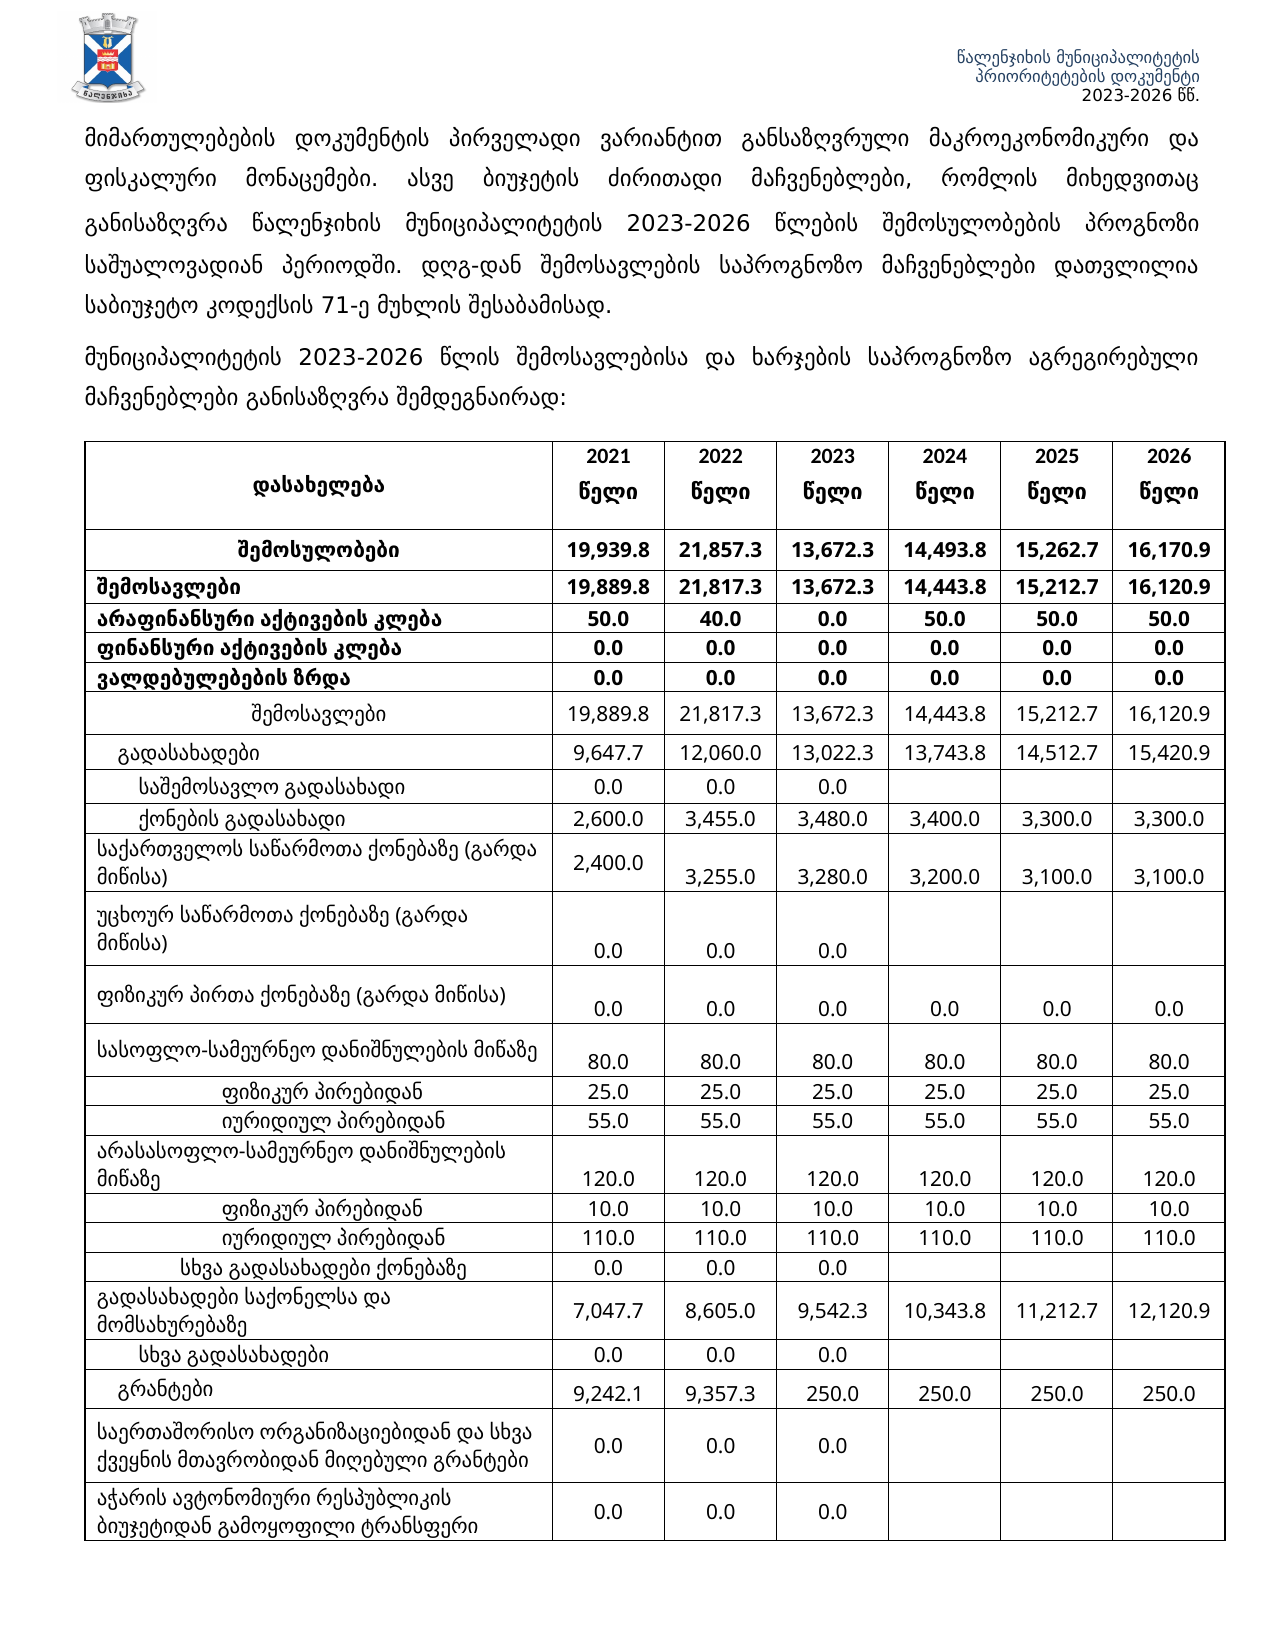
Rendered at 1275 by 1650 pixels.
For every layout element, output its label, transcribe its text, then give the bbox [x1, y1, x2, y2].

table_cell 80.0 [777, 1024, 888, 1076]
table_cell 0.0 [889, 663, 1000, 691]
table_cell 0.0 [1001, 663, 1112, 691]
table_cell 0.0 [1001, 966, 1112, 1023]
table_cell 12,120.9 [1113, 1282, 1224, 1339]
table_cell 3,300.0 [1001, 804, 1112, 833]
table_cell 19,939.8 [553, 530, 664, 569]
table_cell 9,542.3 [777, 1282, 888, 1339]
table_cell [1001, 892, 1112, 965]
table_cell 0.0 [665, 1340, 776, 1368]
table_cell 14,512.7 [1001, 735, 1112, 769]
table_cell 0.0 [553, 1253, 664, 1281]
table_cell 2,600.0 [553, 804, 664, 833]
table_cell 15,212.7 [1001, 571, 1112, 603]
table_cell 0.0 [777, 1409, 888, 1482]
table_cell 250.0 [1001, 1370, 1112, 1408]
table_cell საქართველოს საწარმოთა ქონებაზე (გარდა მიწისა) [86, 834, 552, 891]
table_cell 55.0 [1001, 1106, 1112, 1135]
table_cell [889, 1340, 1000, 1368]
table_cell 50.0 [889, 604, 1000, 632]
table_cell 55.0 [553, 1106, 664, 1135]
table_cell 120.0 [1001, 1136, 1112, 1193]
table_cell 25.0 [777, 1077, 888, 1105]
table_cell 110.0 [665, 1223, 776, 1252]
table_header 2025 წელი [1001, 442, 1112, 529]
table_cell 80.0 [553, 1024, 664, 1076]
table_cell [1113, 770, 1224, 803]
table_cell შემოსულობები [86, 530, 552, 569]
table_cell [1001, 1409, 1112, 1482]
table_cell 80.0 [1001, 1024, 1112, 1076]
table_cell 3,280.0 [777, 834, 888, 891]
table_cell 0.0 [553, 966, 664, 1023]
table_cell 10.0 [777, 1194, 888, 1222]
table_cell 0.0 [553, 770, 664, 803]
table_header 2021 წელი [553, 442, 664, 529]
table_cell 25.0 [1001, 1077, 1112, 1105]
table_cell 0.0 [777, 770, 888, 803]
table_cell [889, 892, 1000, 965]
table_cell 3,400.0 [889, 804, 1000, 833]
table_cell 10.0 [553, 1194, 664, 1222]
table_cell ვალდებულებების ზრდა [86, 663, 552, 691]
table_cell 110.0 [553, 1223, 664, 1252]
table_cell არაფინანსური აქტივების კლება [86, 604, 552, 632]
table_cell 10.0 [1113, 1194, 1224, 1222]
table_cell 3,480.0 [777, 804, 888, 833]
table_cell 13,672.3 [777, 571, 888, 603]
table_cell გადასახადები საქონელსა და მომსახურებაზე [86, 1282, 552, 1339]
table_cell 0.0 [665, 1483, 776, 1540]
table_cell 250.0 [777, 1370, 888, 1408]
table_cell 15,212.7 [1001, 692, 1112, 734]
table_cell 0.0 [1113, 663, 1224, 691]
table_header 2026 წელი [1113, 442, 1224, 529]
table_cell [889, 1409, 1000, 1482]
table_cell 11,212.7 [1001, 1282, 1112, 1339]
table_cell 50.0 [1113, 604, 1224, 632]
table_cell 25.0 [665, 1077, 776, 1105]
table_cell [1001, 1483, 1112, 1540]
table_cell [1113, 1483, 1224, 1540]
table_cell 0.0 [553, 892, 664, 965]
table_cell 120.0 [889, 1136, 1000, 1193]
table_cell სასოფლო-სამეურნეო დანიშნულების მიწაზე [86, 1024, 552, 1076]
table_cell 3,255.0 [665, 834, 776, 891]
table_cell 14,443.8 [889, 692, 1000, 734]
table_cell 120.0 [665, 1136, 776, 1193]
table_cell 12,060.0 [665, 735, 776, 769]
table_cell [1113, 1409, 1224, 1482]
table_cell 8,605.0 [665, 1282, 776, 1339]
table_cell 0.0 [665, 966, 776, 1023]
table_cell [1001, 1253, 1112, 1281]
table_cell 55.0 [777, 1106, 888, 1135]
table_cell 9,357.3 [665, 1370, 776, 1408]
table_cell სხვა გადასახადები ქონებაზე [86, 1253, 552, 1281]
table_cell 0.0 [553, 663, 664, 691]
table_cell 3,100.0 [1113, 834, 1224, 891]
table_cell 250.0 [1113, 1370, 1224, 1408]
table_cell გრანტები [86, 1370, 552, 1408]
table_cell 80.0 [889, 1024, 1000, 1076]
table_cell 50.0 [553, 604, 664, 632]
table_cell 9,242.1 [553, 1370, 664, 1408]
table_cell 110.0 [1113, 1223, 1224, 1252]
table_cell 10,343.8 [889, 1282, 1000, 1339]
table_cell [889, 1253, 1000, 1281]
table_cell სხვა გადასახადები [86, 1340, 552, 1368]
table_cell 7,047.7 [553, 1282, 664, 1339]
table_cell 14,493.8 [889, 530, 1000, 569]
table_cell 0.0 [777, 1253, 888, 1281]
table_cell 13,672.3 [777, 692, 888, 734]
table_cell საერთაშორისო ორგანიზაციებიდან და სხვა ქვეყნის მთავრობიდან მიღებული გრანტები [86, 1409, 552, 1482]
table_cell [1113, 1340, 1224, 1368]
table_cell 0.0 [665, 663, 776, 691]
table_cell უცხოურ საწარმოთა ქონებაზე (გარდა მიწისა) [86, 892, 552, 965]
table_cell 250.0 [889, 1370, 1000, 1408]
table_cell 120.0 [777, 1136, 888, 1193]
table_cell 25.0 [889, 1077, 1000, 1105]
table_cell 0.0 [777, 966, 888, 1023]
table_cell 0.0 [1113, 633, 1224, 662]
table_cell 16,170.9 [1113, 530, 1224, 569]
table_cell გადასახადები [86, 735, 552, 769]
table_cell 0.0 [553, 1340, 664, 1368]
table_cell 0.0 [665, 770, 776, 803]
table_cell 3,100.0 [1001, 834, 1112, 891]
table_cell იურიდიულ პირებიდან [86, 1106, 552, 1135]
table_cell 0.0 [777, 1340, 888, 1368]
table_cell 14,443.8 [889, 571, 1000, 603]
table_cell 0.0 [777, 663, 888, 691]
table_header დასახელება [86, 442, 552, 529]
table_cell 0.0 [665, 1409, 776, 1482]
table_cell 120.0 [553, 1136, 664, 1193]
table_cell 80.0 [665, 1024, 776, 1076]
table_cell [1001, 770, 1112, 803]
table_cell 15,262.7 [1001, 530, 1112, 569]
table_cell იურიდიულ პირებიდან [86, 1223, 552, 1252]
table_cell 3,200.0 [889, 834, 1000, 891]
picture [57, 11, 158, 103]
table_cell 16,120.9 [1113, 692, 1224, 734]
table_cell [1001, 1340, 1112, 1368]
table_cell 0.0 [777, 892, 888, 965]
table_cell 21,817.3 [665, 571, 776, 603]
table_cell ფიზიკურ პირთა ქონებაზე (გარდა მიწისა) [86, 966, 552, 1023]
table_cell 10.0 [889, 1194, 1000, 1222]
table_cell 110.0 [1001, 1223, 1112, 1252]
table_cell 9,647.7 [553, 735, 664, 769]
table_cell 0.0 [553, 633, 664, 662]
table_cell 0.0 [553, 1483, 664, 1540]
table_cell [1113, 1253, 1224, 1281]
table_cell აჭარის ავტონომიური რესპუბლიკის ბიუჯეტიდან გამოყოფილი ტრანსფერი [86, 1483, 552, 1540]
table_cell 10.0 [1001, 1194, 1112, 1222]
table_cell 19,889.8 [553, 692, 664, 734]
table_cell 16,120.9 [1113, 571, 1224, 603]
table_cell ქონების გადასახადი [86, 804, 552, 833]
table_cell 50.0 [1001, 604, 1112, 632]
table_cell 0.0 [1001, 633, 1112, 662]
table_header 2024 წელი [889, 442, 1000, 529]
table_cell 0.0 [777, 633, 888, 662]
table_cell შემოსავლები [86, 571, 552, 603]
table_cell საშემოსავლო გადასახადი [86, 770, 552, 803]
table_cell [889, 1483, 1000, 1540]
table_cell 25.0 [1113, 1077, 1224, 1105]
table_cell 0.0 [553, 1409, 664, 1482]
table_cell 120.0 [1113, 1136, 1224, 1193]
table_cell 0.0 [665, 633, 776, 662]
table_cell 21,857.3 [665, 530, 776, 569]
table_cell 3,300.0 [1113, 804, 1224, 833]
table_cell [889, 770, 1000, 803]
table_cell 0.0 [889, 633, 1000, 662]
table_cell 55.0 [665, 1106, 776, 1135]
table_cell 110.0 [777, 1223, 888, 1252]
table_cell არასასოფლო-სამეურნეო დანიშნულების მიწაზე [86, 1136, 552, 1193]
table_cell 40.0 [665, 604, 776, 632]
table_cell 10.0 [665, 1194, 776, 1222]
table_cell 15,420.9 [1113, 735, 1224, 769]
table_header 2022 წელი [665, 442, 776, 529]
table_cell [1113, 892, 1224, 965]
table_cell 0.0 [777, 1483, 888, 1540]
table_cell 13,743.8 [889, 735, 1000, 769]
table_cell შემოსავლები [86, 692, 552, 734]
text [84, 125, 1200, 318]
table_cell 21,817.3 [665, 692, 776, 734]
table_cell 2,400.0 [553, 834, 664, 891]
table_cell 0.0 [777, 604, 888, 632]
table_cell 19,889.8 [553, 571, 664, 603]
table_cell 25.0 [553, 1077, 664, 1105]
table_cell ფიზიკურ პირებიდან [86, 1077, 552, 1105]
table_cell ფიზიკურ პირებიდან [86, 1194, 552, 1222]
table_cell 3,455.0 [665, 804, 776, 833]
table_cell 0.0 [889, 966, 1000, 1023]
table_cell 0.0 [665, 1253, 776, 1281]
table_cell 13,022.3 [777, 735, 888, 769]
table_cell 110.0 [889, 1223, 1000, 1252]
table_cell 55.0 [1113, 1106, 1224, 1135]
table_cell 80.0 [1113, 1024, 1224, 1076]
table_cell 13,672.3 [777, 530, 888, 569]
text მუნიციპალიტეტის 2023-2026 წლის შემოსავლებისა და ხარჯების საპროგნოზო აგრეგირებული მაჩვენებლები განისაზღვრა შემდეგნაირად: [84, 344, 1200, 411]
table_cell 0.0 [665, 892, 776, 965]
table_cell ფინანსური აქტივების კლება [86, 633, 552, 662]
table_cell 0.0 [1113, 966, 1224, 1023]
table_cell 55.0 [889, 1106, 1000, 1135]
table_header 2023 წელი [777, 442, 888, 529]
